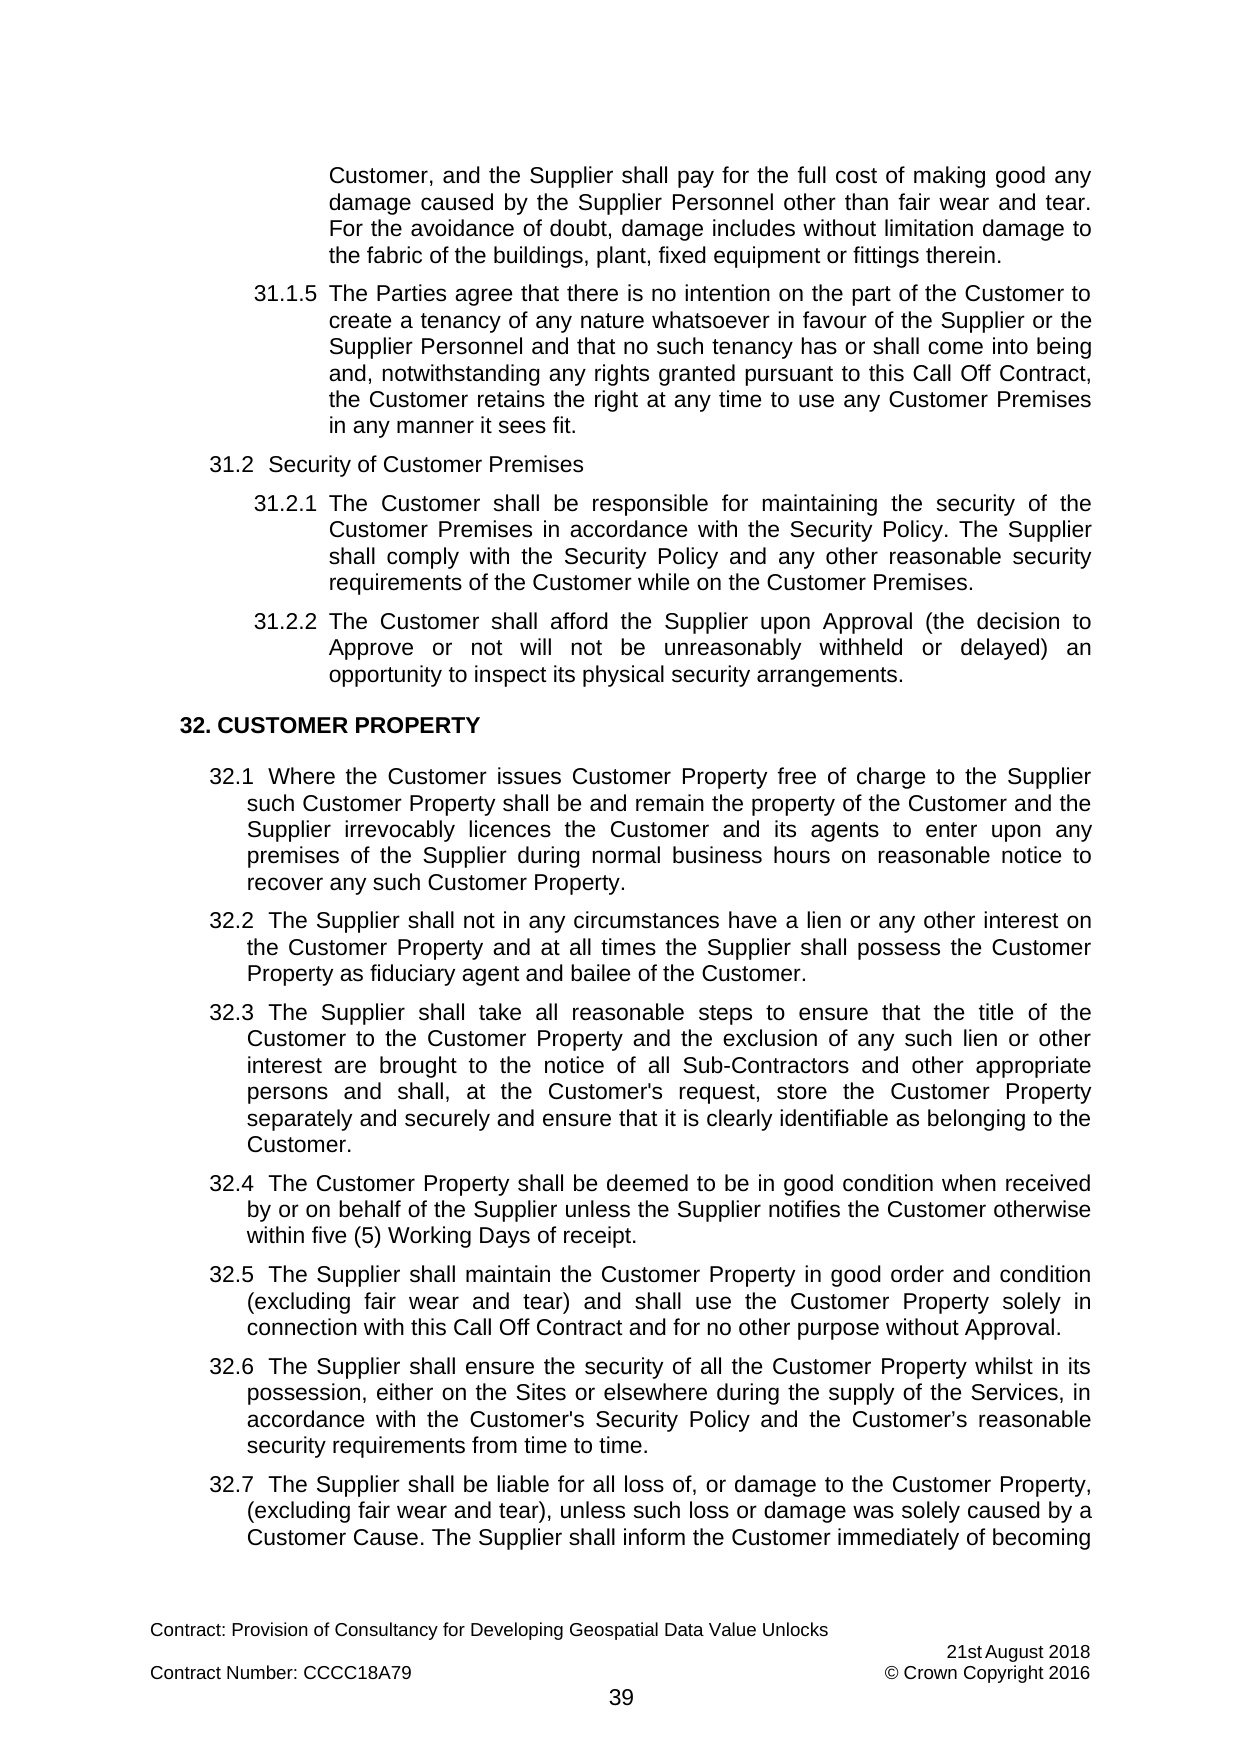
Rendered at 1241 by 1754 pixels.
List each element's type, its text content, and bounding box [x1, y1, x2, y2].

text Security of Customer Premises [209, 451, 1093, 477]
text Where the Customer issues Customer Property free of charge to the Supplier such Customer Property shall be and remain the property of the Customer and the Supplier irrevocably licences the Customer and its agents to enter upon any premises of the Supplier during normal business hours on reasonable notice to recover any such Customer Property. [209, 763, 1093, 895]
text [253, 162, 1093, 268]
text The Supplier shall ensure the security of all the Customer Property whilst in its possession, either on the Sites or elsewhere during the supply of the Services, in accordance with the Customer's Security Policy and the Customer’s reasonable security requirements from time to time. [209, 1353, 1093, 1458]
text The Customer shall afford the Supplier upon Approval (the decision to Approve or not will not be unreasonably withheld or delayed) an opportunity to inspect its physical security arrangements. [253, 608, 1093, 687]
text The Customer shall be responsible for maintaining the security of the Customer Premises in accordance with the Security Policy. The Supplier shall comply with the Security Policy and any other reasonable security requirements of the Customer while on the Customer Premises. [253, 490, 1093, 595]
text The Supplier shall take all reasonable steps to ensure that the title of the Customer to the Customer Property and the exclusion of any such lien or other interest are brought to the notice of all Sub-Contractors and other appropriate persons and shall, at the Customer's request, store the Customer Property separately and securely and ensure that it is clearly identifiable as belonging to the Customer. [209, 999, 1093, 1157]
text The Customer Property shall be deemed to be in good condition when received by or on behalf of the Supplier unless the Supplier notifies the Customer otherwise within five (5) Working Days of receipt. [209, 1170, 1093, 1249]
text The Supplier shall maintain the Customer Property in good order and condition (excluding fair wear and tear) and shall use the Customer Property solely in connection with this Call Off Contract and for no other purpose without Approval. [209, 1261, 1093, 1340]
text The Supplier shall not in any circumstances have a lien or any other interest on the Customer Property and at all times the Supplier shall possess the Customer Property as fiduciary agent and bailee of the Customer. [209, 907, 1093, 987]
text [209, 1471, 1093, 1550]
text The Parties agree that there is no intention on the part of the Customer to create a tenancy of any nature whatsoever in favour of the Supplier or the Supplier Personnel and that no such tenancy has or shall come into being and, notwithstanding any rights granted pursuant to this Call Off Contract, the Customer retains the right at any time to use any Customer Premises in any manner it sees fit. [253, 280, 1093, 438]
subtitle CUSTOMER PROPERTY [179, 712, 1093, 738]
